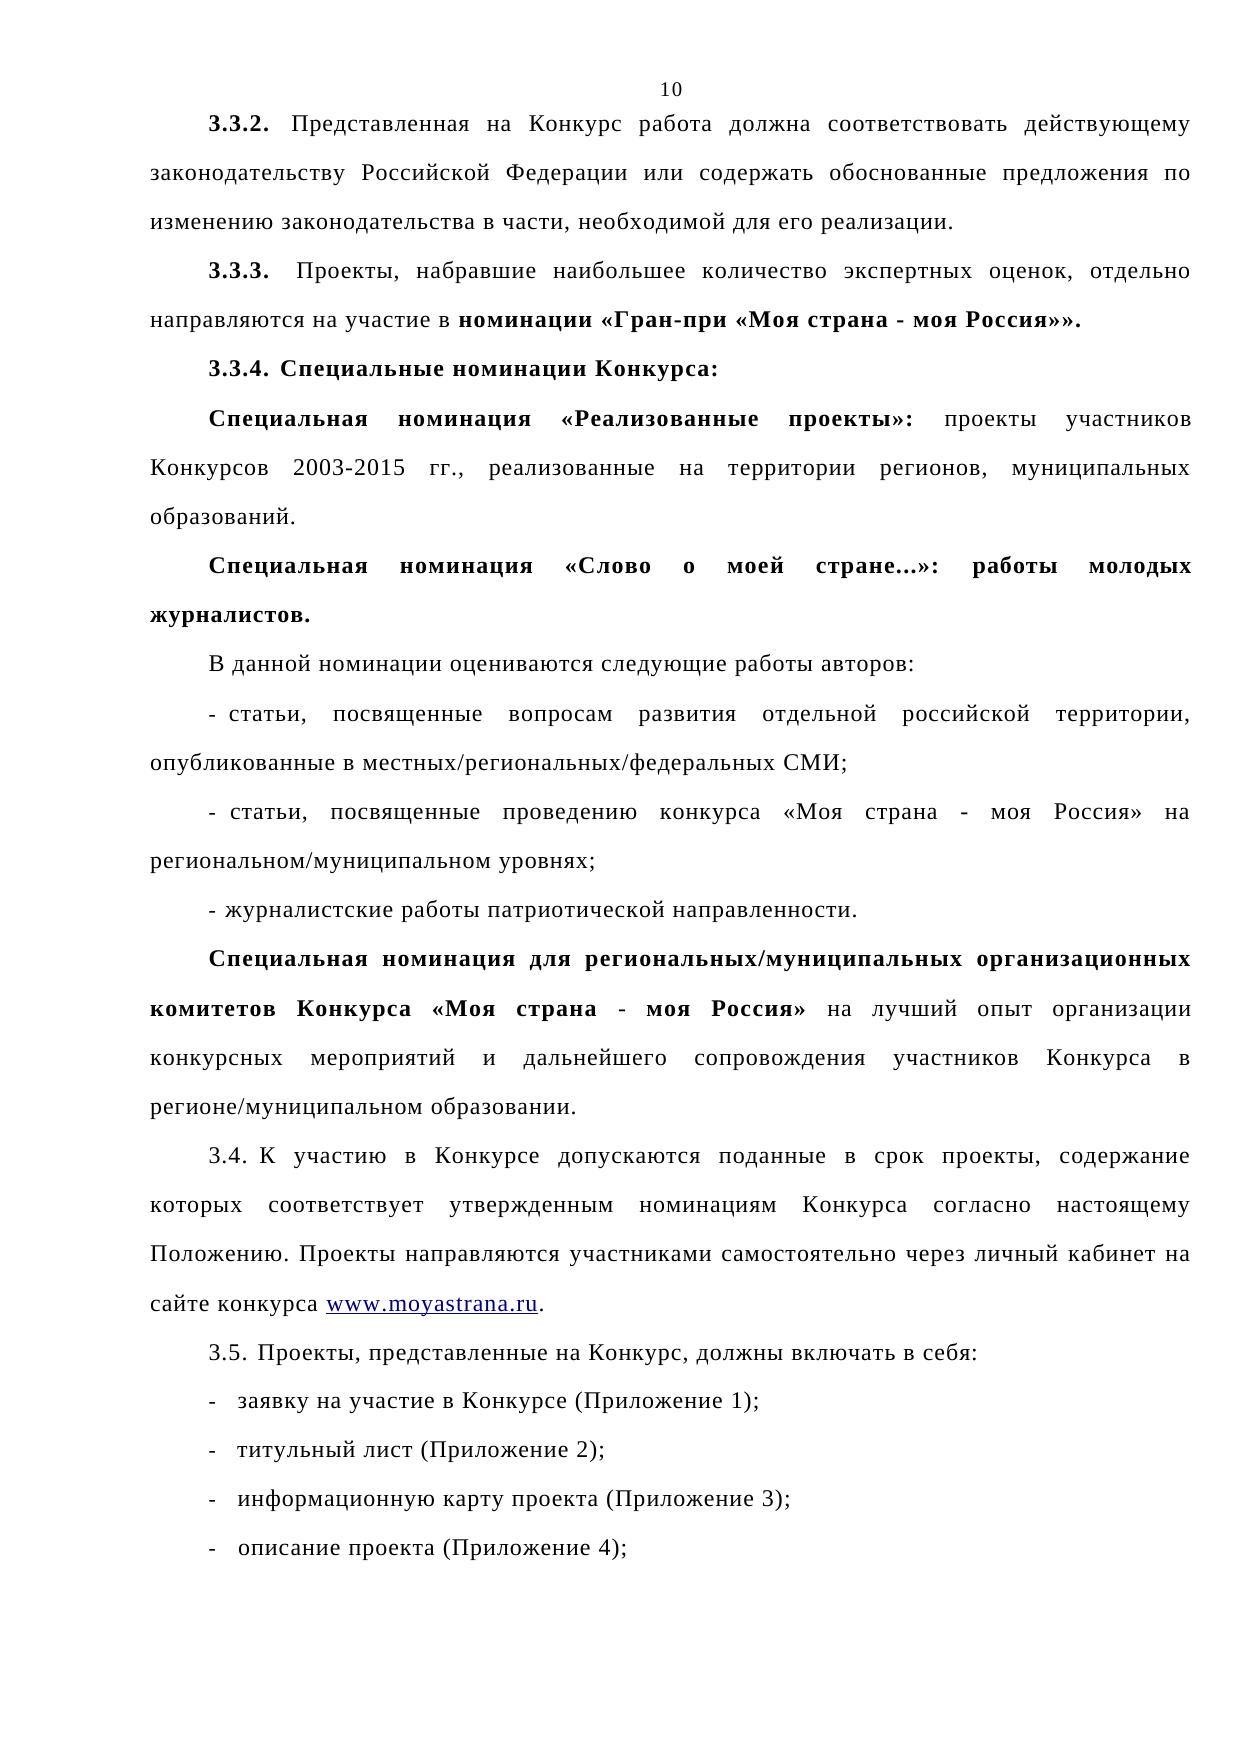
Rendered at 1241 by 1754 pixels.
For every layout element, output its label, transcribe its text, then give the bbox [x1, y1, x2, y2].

list Представленная на Конкурс работа должна соответствовать действующему законодательству Российской Федерации или содержать обоснованные предложения по изменению законодательства в части, необходимой для его реализации. [150, 92, 1192, 239]
list заявку на участие в Конкурсе (Приложение 1); [150, 1370, 1194, 1419]
text 10 [145, 79, 1196, 100]
list статьи, посвященные проведению конкурса «Моя страна - моя Россия» на региональном/муниципальном уровнях; [150, 780, 1192, 878]
text Специальная номинация «Реализованные проекты»: проекты участников Конкурсов 2003-2015 гг., реализованные на территории регионов, муниципальных образований. [150, 387, 1192, 534]
list статьи, посвященные вопросам развития отдельной российской территории, опубликованные в местных/региональных/федеральных СМИ; [150, 682, 1192, 780]
list информационную карту проекта (Приложение 3); [150, 1467, 1194, 1516]
text В данной номинации оцениваются следующие работы авторов: [150, 632, 1194, 682]
list титульный лист (Приложение 2); [150, 1419, 1194, 1467]
text Специальная номинация для региональных/муниципальных организационных комитетов Конкурса «Моя страна - моя Россия» на лучший опыт организации конкурсных мероприятий и дальнейшего сопровождения участников Конкурса в регионе/муниципальном образовании. [150, 927, 1192, 1124]
list Проекты, представленные на Конкурс, должны включать в себя: [150, 1321, 1194, 1370]
list описание проекта (Приложение 4); [150, 1516, 1194, 1565]
list Специальные номинации Конкурса: [150, 337, 1194, 387]
list К участию в Конкурсе допускаются поданные в срок проекты, содержание которых соответствует утвержденным номинациям Конкурса согласно настоящему Положению. Проекты направляются участниками самостоятельно через личный кабинет на сайте конкурса www.moyastrana.ru. [150, 1124, 1192, 1321]
list журналистские работы патриотической направленности. [150, 878, 1194, 927]
list Проекты, набравшие наибольшее количество экспертных оценок, отдельно направляются на участие в номинации «Гран-при «Моя страна - моя Россия»». [150, 239, 1192, 337]
text Специальная номинация «Слово о моей стране...»: работы молодых журналистов. [150, 534, 1192, 632]
